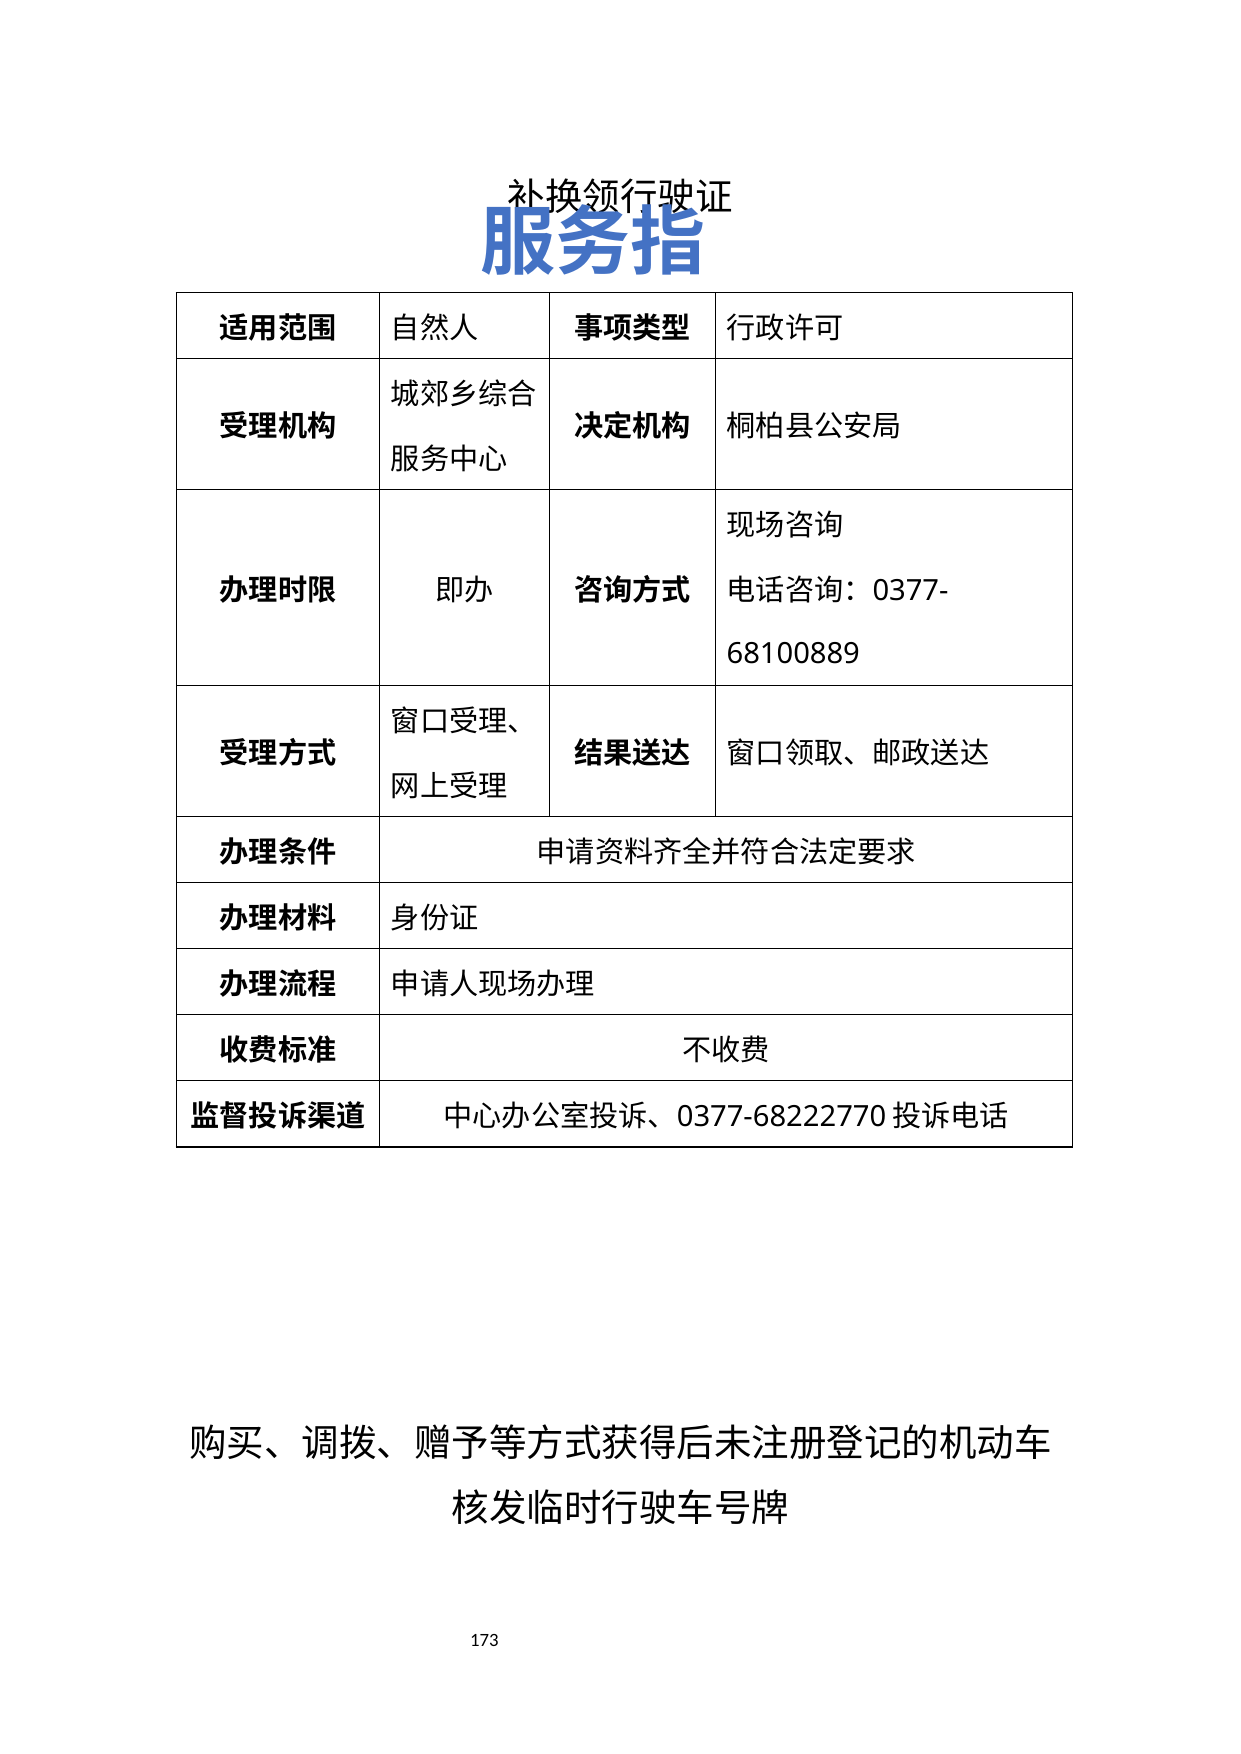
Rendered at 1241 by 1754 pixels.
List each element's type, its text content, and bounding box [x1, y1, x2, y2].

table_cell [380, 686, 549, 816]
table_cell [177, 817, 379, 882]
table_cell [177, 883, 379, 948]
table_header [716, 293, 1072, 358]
text 购买、调拨、赠予等方式获得后未注册登记的机动车核发临时行驶车号牌 [187, 1407, 1053, 1537]
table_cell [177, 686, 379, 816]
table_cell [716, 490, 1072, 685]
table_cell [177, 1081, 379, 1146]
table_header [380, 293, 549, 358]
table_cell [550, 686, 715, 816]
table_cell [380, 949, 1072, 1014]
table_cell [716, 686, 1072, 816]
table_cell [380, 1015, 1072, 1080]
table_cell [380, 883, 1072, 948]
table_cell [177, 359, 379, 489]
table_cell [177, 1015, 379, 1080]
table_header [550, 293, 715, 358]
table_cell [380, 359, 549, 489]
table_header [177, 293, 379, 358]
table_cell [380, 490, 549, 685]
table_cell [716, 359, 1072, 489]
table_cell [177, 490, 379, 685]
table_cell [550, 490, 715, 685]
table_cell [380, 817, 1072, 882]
text 补换领行驶证 [187, 162, 1053, 227]
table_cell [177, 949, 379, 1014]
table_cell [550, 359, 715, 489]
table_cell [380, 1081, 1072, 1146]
